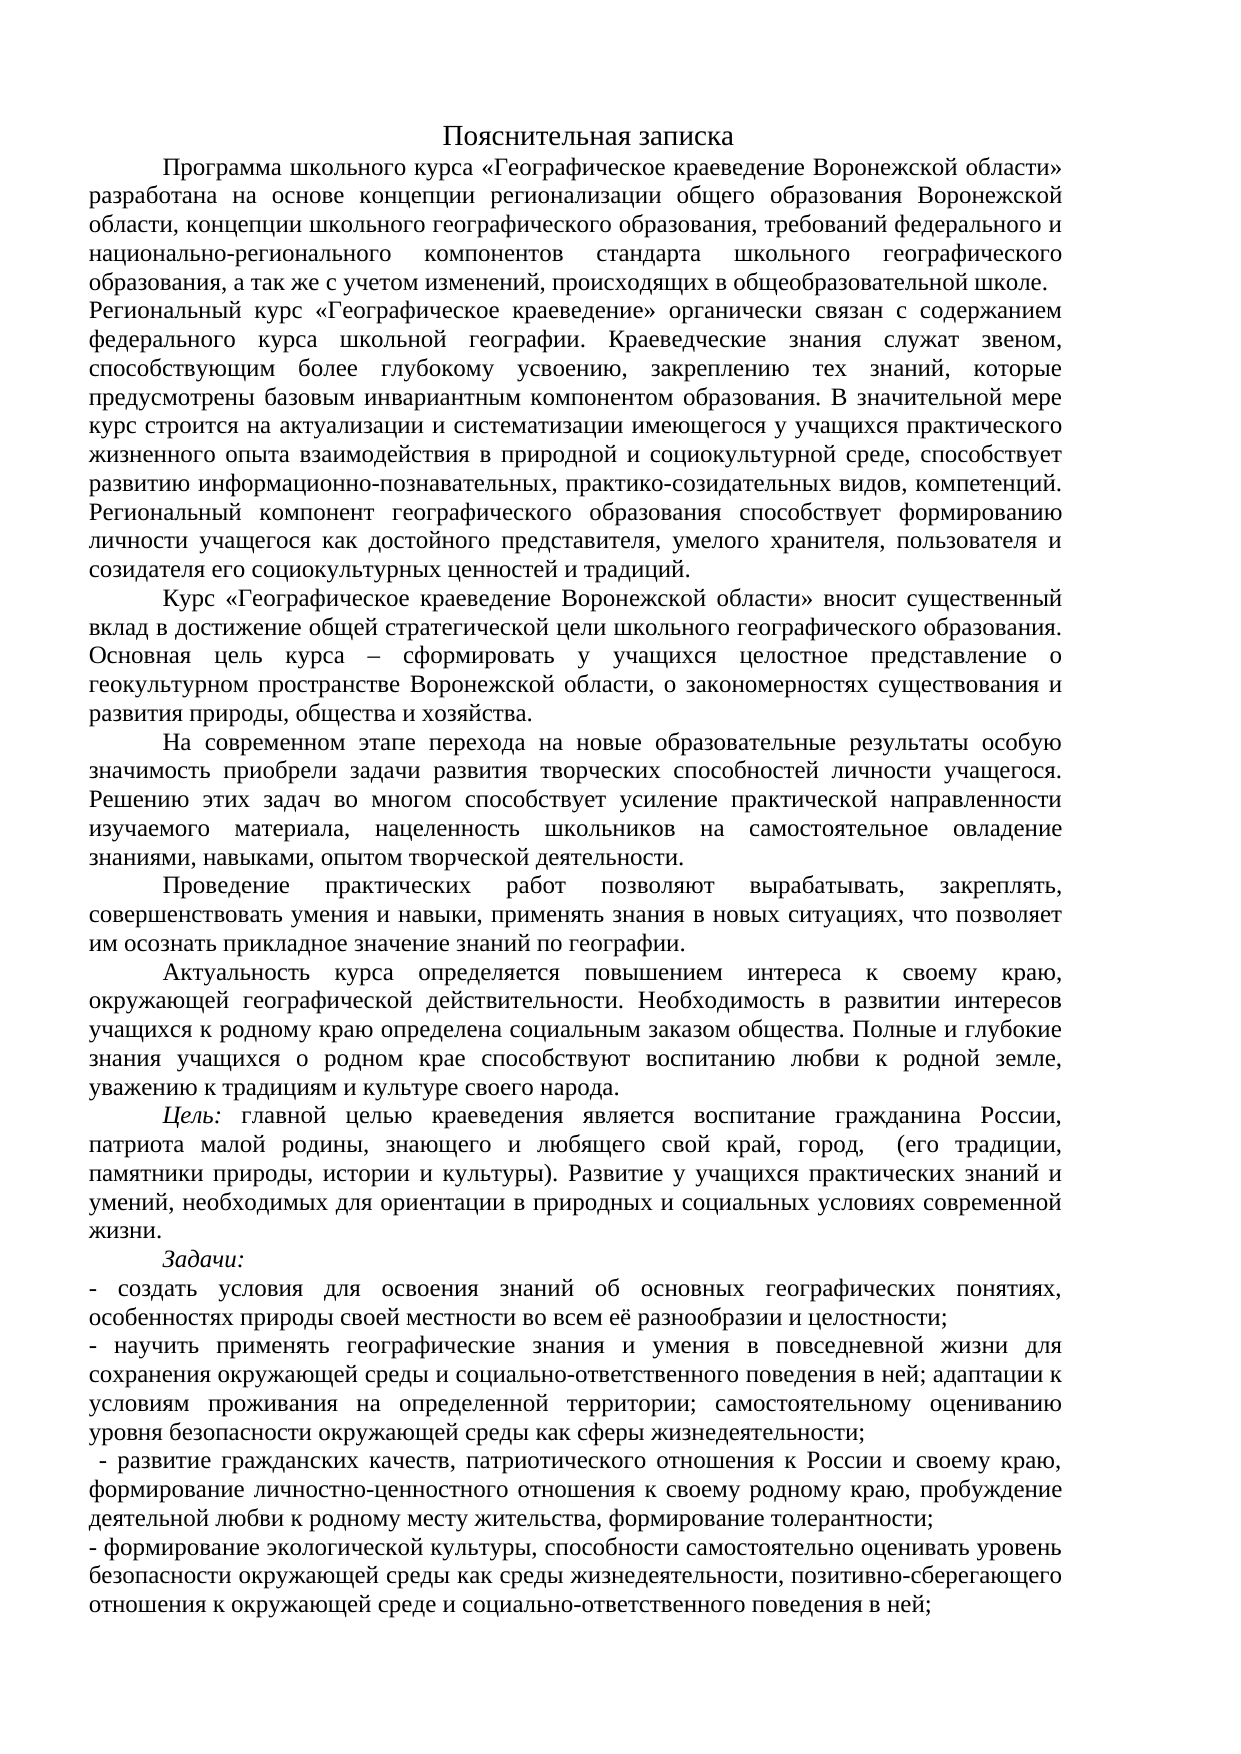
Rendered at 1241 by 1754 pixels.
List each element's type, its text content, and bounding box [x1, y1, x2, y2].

text Цель: главной целью краеведения является воспитание гражданина России, патриота малой родины, знающего и любящего свой край, город, (его традиции, памятники природы, истории и культуры). Развитие у учащихся практических знаний и умений, необходимых для ориентации в природных и социальных условиях современной жизни. [88, 1100, 1063, 1244]
text - создать условия для освоения знаний об основных географических понятиях, особенностях природы своей местности во всем её разнообразии и целостности; [88, 1273, 1063, 1330]
text - научить применять географические знания и умения в повседневной жизни для сохранения окружающей среды и социально-ответственного поведения в ней; адаптации к условиям проживания на определенной территории; самостоятельному оцениванию уровня безопасности окружающей среды как сферы жизнедеятельности; [88, 1330, 1063, 1445]
text Актуальность курса определяется повышением интереса к своему краю, окружающей географической действительности. Необходимость в развитии интересов учащихся к родному краю определена социальным заказом общества. Полные и глубокие знания учащихся о родном крае способствуют воспитанию любви к родной земле, уважению к традициям и культуре своего народа. [88, 957, 1063, 1100]
text Курс «Географическое краеведение Воронежской области» вносит существенный вклад в достижение общей стратегической цели школьного географического образования. Основная цель курса – сформировать у учащихся целостное представление о геокультурном пространстве Воронежской области, о закономерностях существования и развития природы, общества и хозяйства. [88, 583, 1063, 727]
text Задачи: [88, 1244, 1063, 1273]
text Проведение практических работ позволяют вырабатывать, закреплять, совершенствовать умения и навыки, применять знания в новых ситуациях, что позволяет им осознать прикладное значение знаний по географии. [88, 870, 1063, 957]
text На современном этапе перехода на новые образовательные результаты особую значимость приобрели задачи развития творческих способностей личности учащегося. Решению этих задач во многом способствует усиление практической направленности изучаемого материала, нацеленность школьников на самостоятельное овладение знаниями, навыками, опытом творческой деятельности. [88, 727, 1063, 870]
text - формирование экологической культуры, способности самостоятельно оценивать уровень безопасности окружающей среды как среды жизнедеятельности, позитивно-сберегающего отношения к окружающей среде и социально-ответственного поведения в ней; [88, 1532, 1063, 1618]
text Пояснительная записка [88, 118, 1063, 152]
text Программа школьного курса «Географическое краеведение Воронежской области» разработана на основе концепции регионализации общего образования Воронежской области, концепции школьного географического образования, требований федерального и национально-регионального компонентов стандарта школьного географического образования, а так же с учетом изменений, происходящих в общеобразовательной школе. [88, 152, 1063, 295]
text - развитие гражданских качеств, патриотического отношения к России и своему краю, формирование личностно-ценностного отношения к своему родному краю, пробуждение деятельной любви к родному месту жительства, формирование толерантности; [88, 1445, 1063, 1532]
text Региональный курс «Географическое краеведение» органически связан с содержанием федерального курса школьной географии. Краеведческие знания служат звеном, способствующим более глубокому усвоению, закреплению тех знаний, которые предусмотрены базовым инвариантным компонентом образования. В значительной мере курс строится на актуализации и систематизации имеющегося у учащихся практического жизненного опыта взаимодействия в природной и социокультурной среде, способствует развитию информационно-познавательных, практико-созидательных видов, компетенций. Региональный компонент географического образования способствует формированию личности учащегося как достойного представителя, умелого хранителя, пользователя и созидателя его социокультурных ценностей и традиций. [88, 295, 1063, 583]
